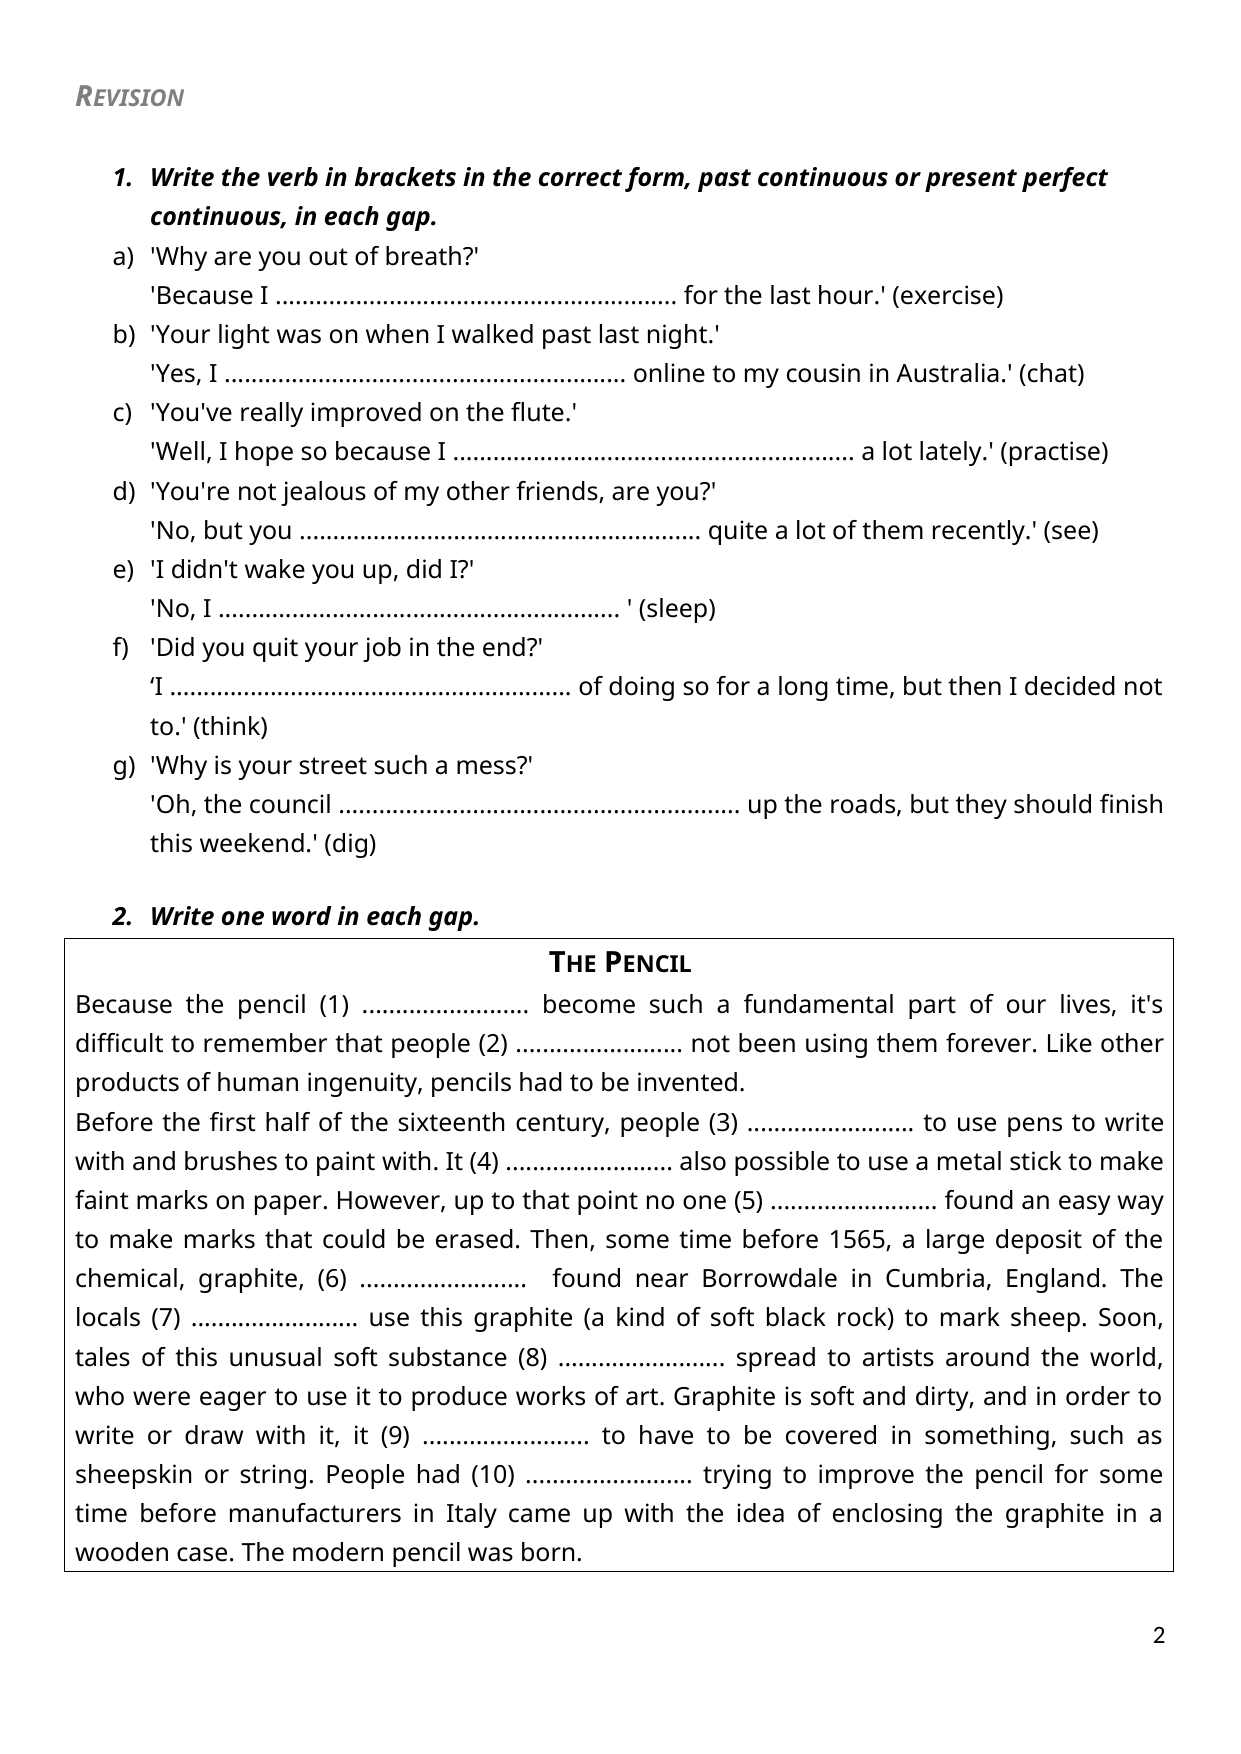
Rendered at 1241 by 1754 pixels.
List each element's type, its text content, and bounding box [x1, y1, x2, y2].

text 'No, but you ............................................................ quite a lot of them recently.' (see) [150, 512, 1165, 546]
text b) 'Your light was on when I walked past last night.' [112, 316, 1165, 351]
text Because the pencil (1) ......................... become such a fundamental part of our lives, it's difficult to remember that people (2) ......................... not been using them forever. Like other products of human ingenuity, pencils had to be invented. [65, 984, 1173, 1099]
text Before the first half of the sixteenth century, people (3) ......................... to use pens to write with and brushes to paint with. It (4) ......................... also possible to use a metal stick to make faint marks on paper. However, up to that point no one (5) ......................... found an easy way to make marks that could be erased. Then, some time before 1565, a large deposit of the chemical, graphite, (6) ......................... found near Borrowdale in Cumbria, England. The locals (7) ......................... use this graphite (a kind of soft black rock) to mark sheep. Soon, tales of this unusual soft substance (8) ......................... spread to artists around the world, who were eager to use it to produce works of art. Graphite is soft and dirty, and in order to write or draw with it, it (9) ......................... to have to be covered in something, such as sheepskin or string. People had (10) ......................... trying to improve the pencil for some time before manufacturers in Italy came up with the idea of enclosing the graphite in a wooden case. The modern pencil was born. [65, 1101, 1173, 1571]
text 'Because I ............................................................ for the last hour.' (exercise) [112, 277, 1165, 311]
list Write the verb in brackets in the correct form, past continuous or present perfect continuous, in each gap. [112, 160, 1165, 233]
text g) 'Why is your street such a mess?' [112, 747, 1165, 781]
text a) 'Why are you out of breath?' [112, 238, 1165, 272]
text d) 'You're not jealous of my other friends, are you?' [112, 473, 1165, 507]
text The Pencil [65, 939, 1173, 981]
text 'Well, I hope so because I ............................................................ a lot lately.' (practise) [150, 434, 1165, 468]
list Write one word in each gap. [112, 899, 1165, 933]
text 'No, I ............................................................ ' (sleep) [112, 591, 1165, 625]
text f) 'Did you quit your job in the end?' [112, 630, 1165, 664]
text e) 'I didn't wake you up, did I?' [112, 551, 1165, 586]
text 'Oh, the council ............................................................ up the roads, but they should finish this weekend.' (dig) [150, 786, 1165, 860]
text ‘I ............................................................ of doing so for a long time, but then I decided not to.' (think) [150, 669, 1165, 742]
text 'Yes, I ............................................................ online to my cousin in Australia.' (chat) [150, 356, 1165, 390]
text c) 'You've really improved on the flute.' [112, 395, 1165, 429]
list Revision [75, 75, 1165, 115]
